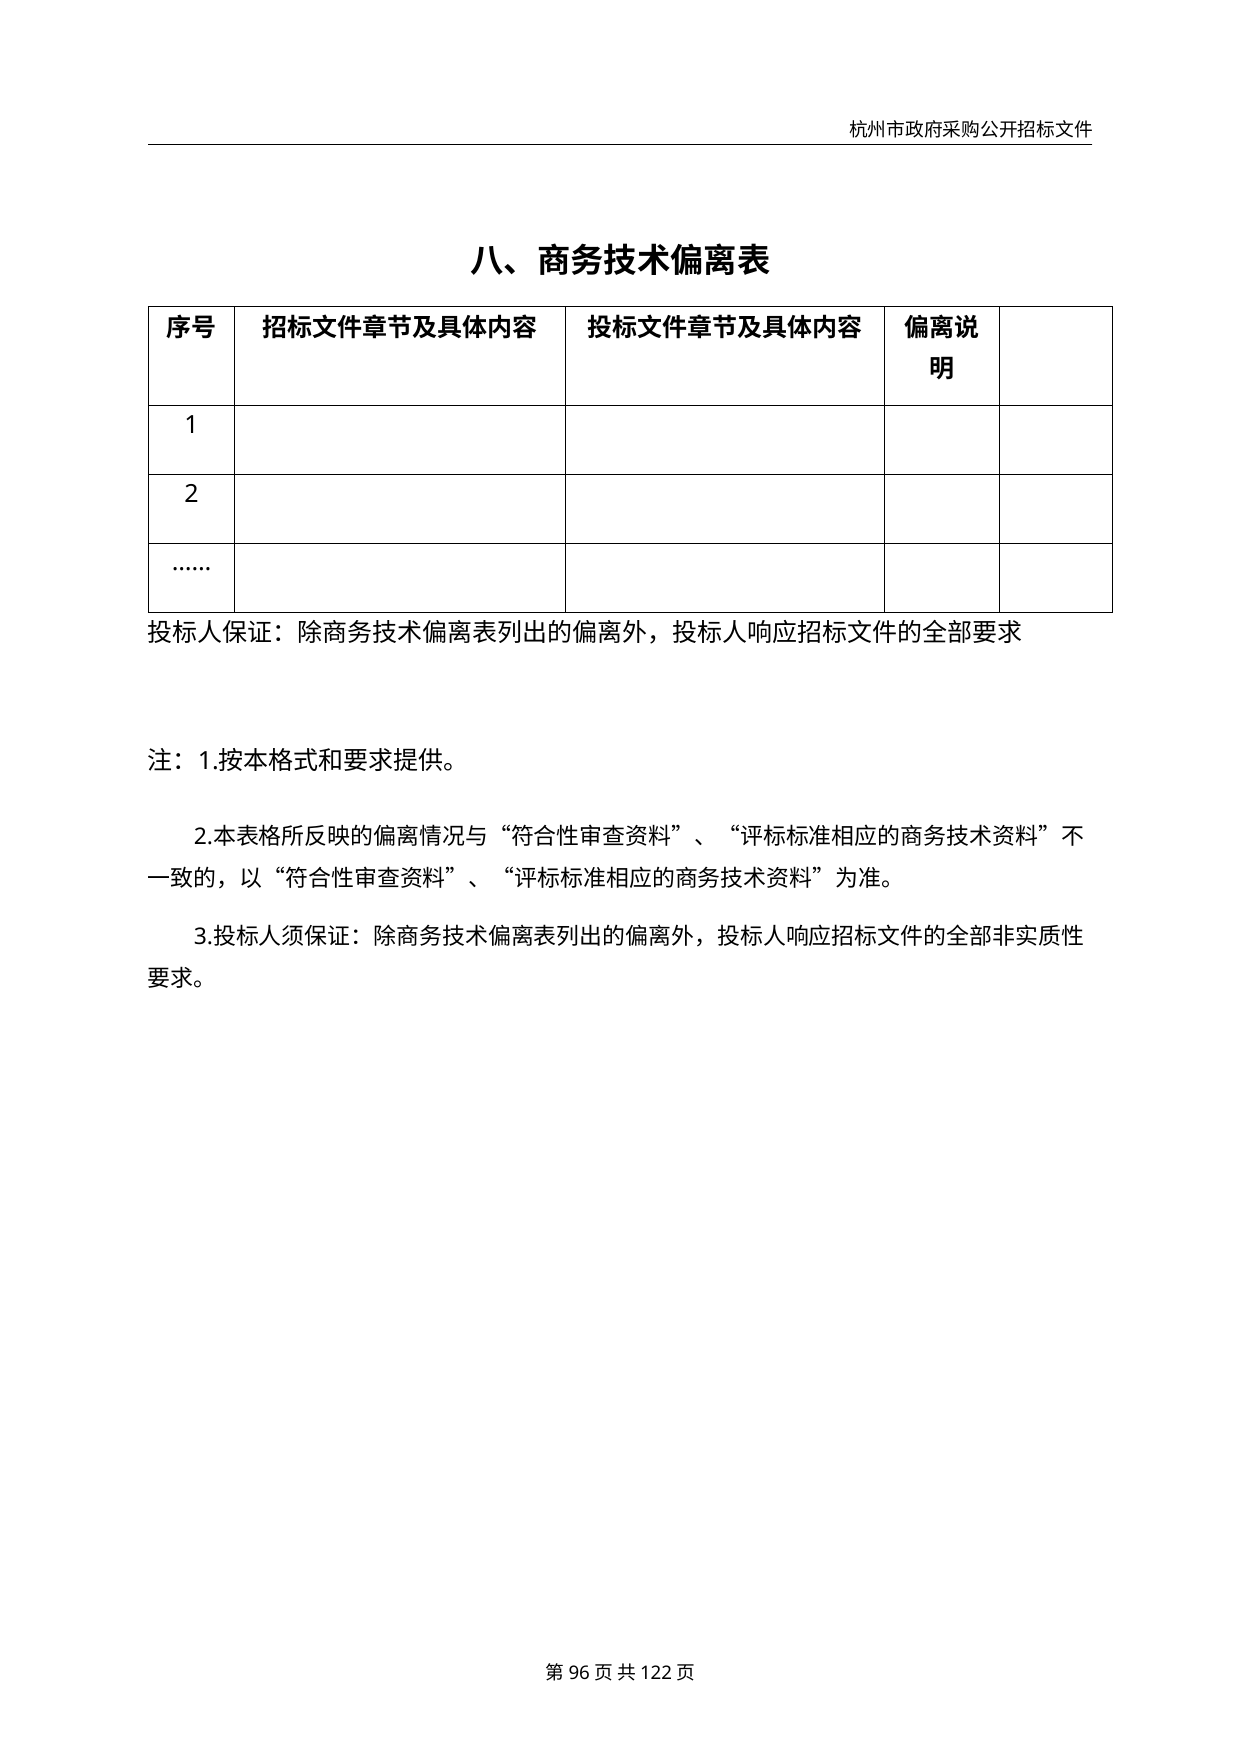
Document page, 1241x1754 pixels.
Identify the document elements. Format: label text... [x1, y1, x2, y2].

table_cell 1 [149, 406, 234, 474]
text 2.本表格所反映的偏离情况与“符合性审查资料”、“评标标准相应的商务技术资料”不一致的，以“符合性审查资料”、“评标标准相应的商务技术资料”为准。 [148, 811, 1092, 894]
table_header 投标文件章节及具体内容 [566, 307, 884, 405]
table_cell [885, 475, 999, 543]
table_cell [566, 406, 884, 474]
text 投标人保证：除商务技术偏离表列出的偏离外，投标人响应招标文件的全部要求 [148, 613, 1092, 649]
table_cell [1000, 544, 1112, 612]
table_cell 2 [149, 475, 234, 543]
text 注：1.按本格式和要求提供。 [148, 740, 1049, 776]
text 3.投标人须保证：除商务技术偏离表列出的偏离外，投标人响应招标文件的全部非实质性要求。 [148, 911, 1092, 994]
text 八、商务技术偏离表 [148, 234, 1092, 282]
table_header 招标文件章节及具体内容 [235, 307, 565, 405]
table_cell [1000, 406, 1112, 474]
table_cell [235, 406, 565, 474]
table_cell [566, 544, 884, 612]
table_cell [885, 406, 999, 474]
table_header [1000, 307, 1112, 405]
table_cell [885, 544, 999, 612]
table_cell [1000, 475, 1112, 543]
table_cell …… [149, 544, 234, 612]
table_header 序号 [149, 307, 234, 405]
table_cell [566, 475, 884, 543]
table_cell [235, 544, 565, 612]
table_cell [235, 475, 565, 543]
table_header 偏离说明 [885, 307, 999, 405]
